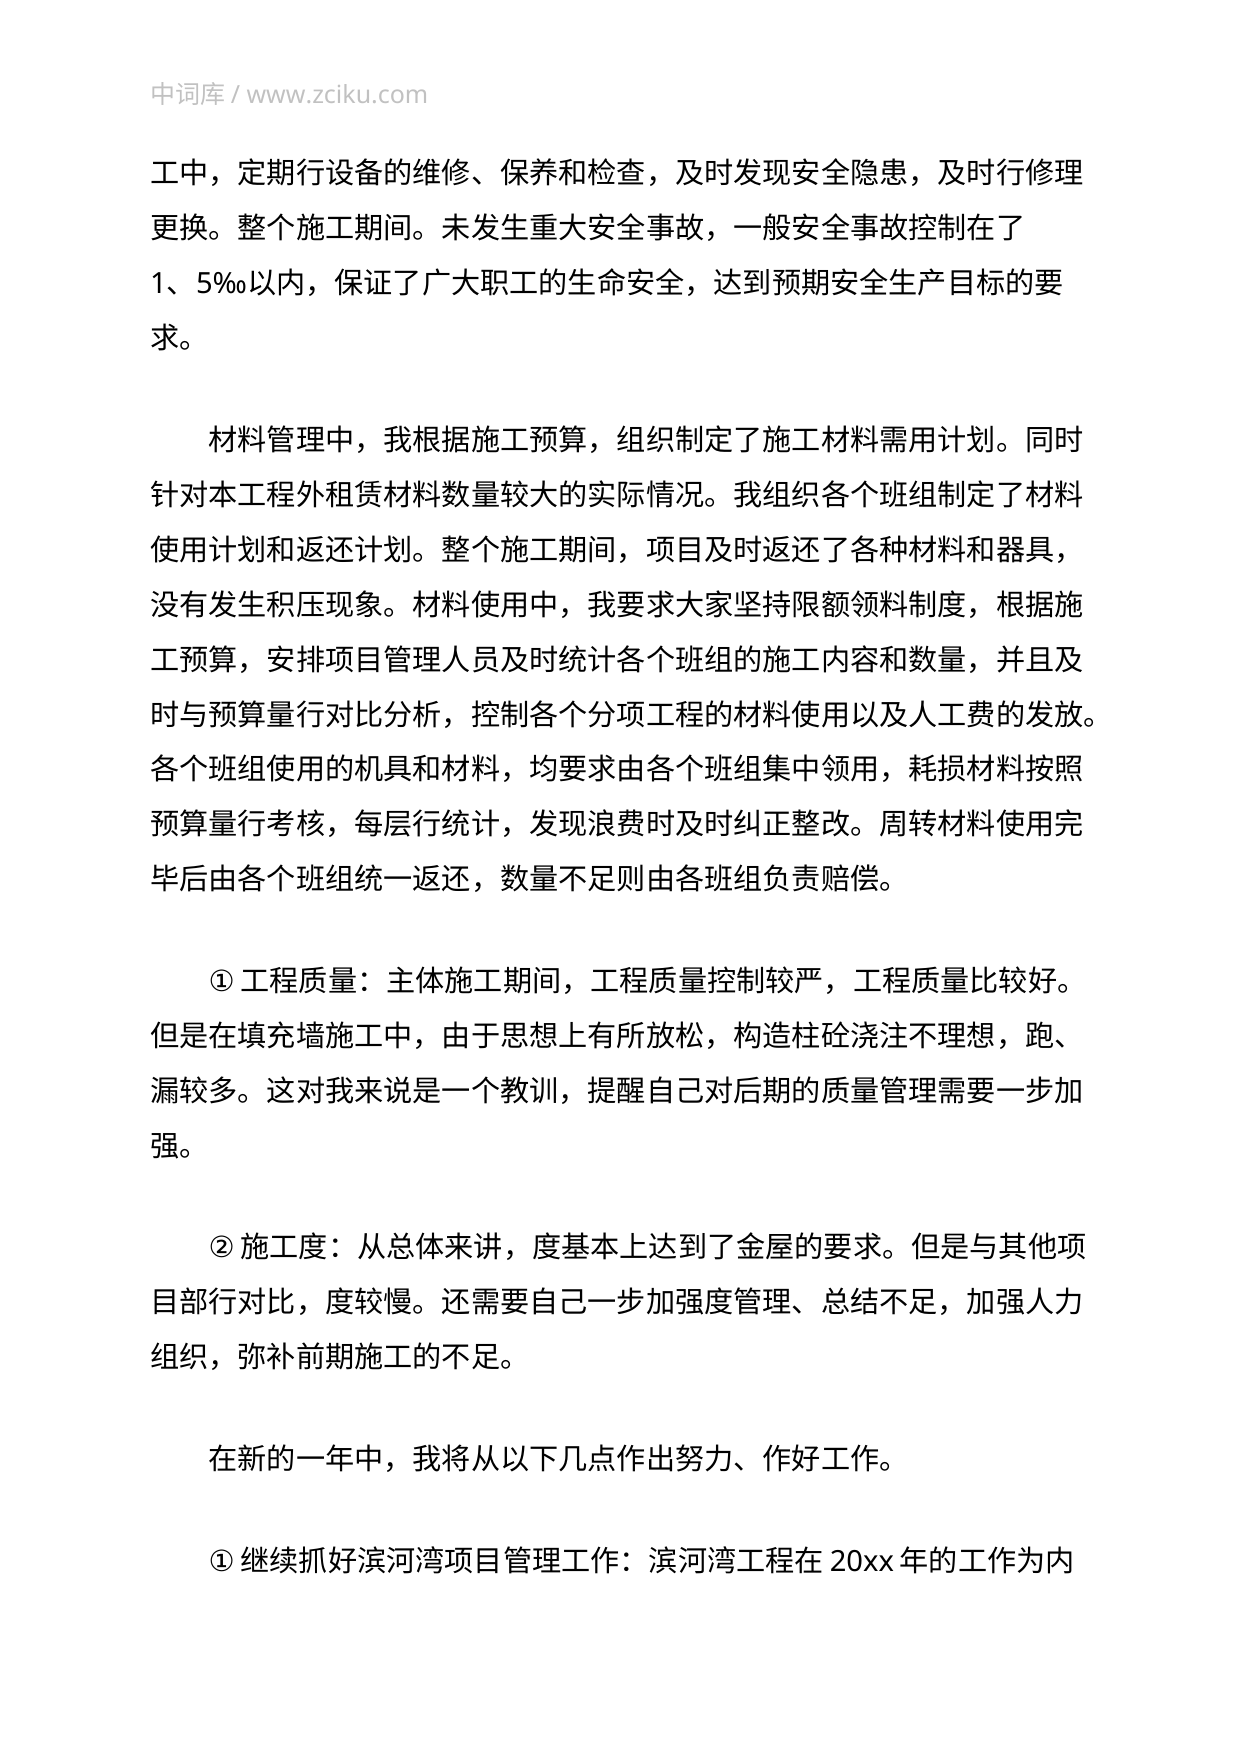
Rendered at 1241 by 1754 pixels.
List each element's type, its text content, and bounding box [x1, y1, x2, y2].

text 材料管理中，我根据施工预算，组织制定了施工材料需用计划。同时针对本工程外租赁材料数量较大的实际情况。我组织各个班组制定了材料使用计划和返还计划。整个施工期间，项目及时返还了各种材料和器具，没有发生积压现象。材料使用中，我要求大家坚持限额领料制度，根据施工预算，安排项目管理人员及时统计各个班组的施工内容和数量，并且及时与预算量行对比分析，控制各个分项工程的材料使用以及人工费的发放。各个班组使用的机具和材料，均要求由各个班组集中领用，耗损材料按照预算量行考核，每层行统计，发现浪费时及时纠正整改。周转材料使用完毕后由各个班组统一返还，数量不足则由各班组负责赔偿。 [150, 417, 1090, 898]
text ②施工度：从总体来讲，度基本上达到了金屋的要求。但是与其他项目部行对比，度较慢。还需要自己一步加强度管理、总结不足，加强人力组织，弥补前期施工的不足。 [150, 1224, 1090, 1376]
text ①工程质量：主体施工期间，工程质量控制较严，工程质量比较好。但是在填充墙施工中，由于思想上有所放松，构造柱砼浇注不理想，跑、漏较多。这对我来说是一个教训，提醒自己对后期的质量管理需要一步加强。 [150, 957, 1090, 1164]
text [150, 1537, 1090, 1580]
text 在新的一年中，我将从以下几点作出努力、作好工作。 [150, 1436, 1090, 1478]
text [150, 150, 1090, 357]
